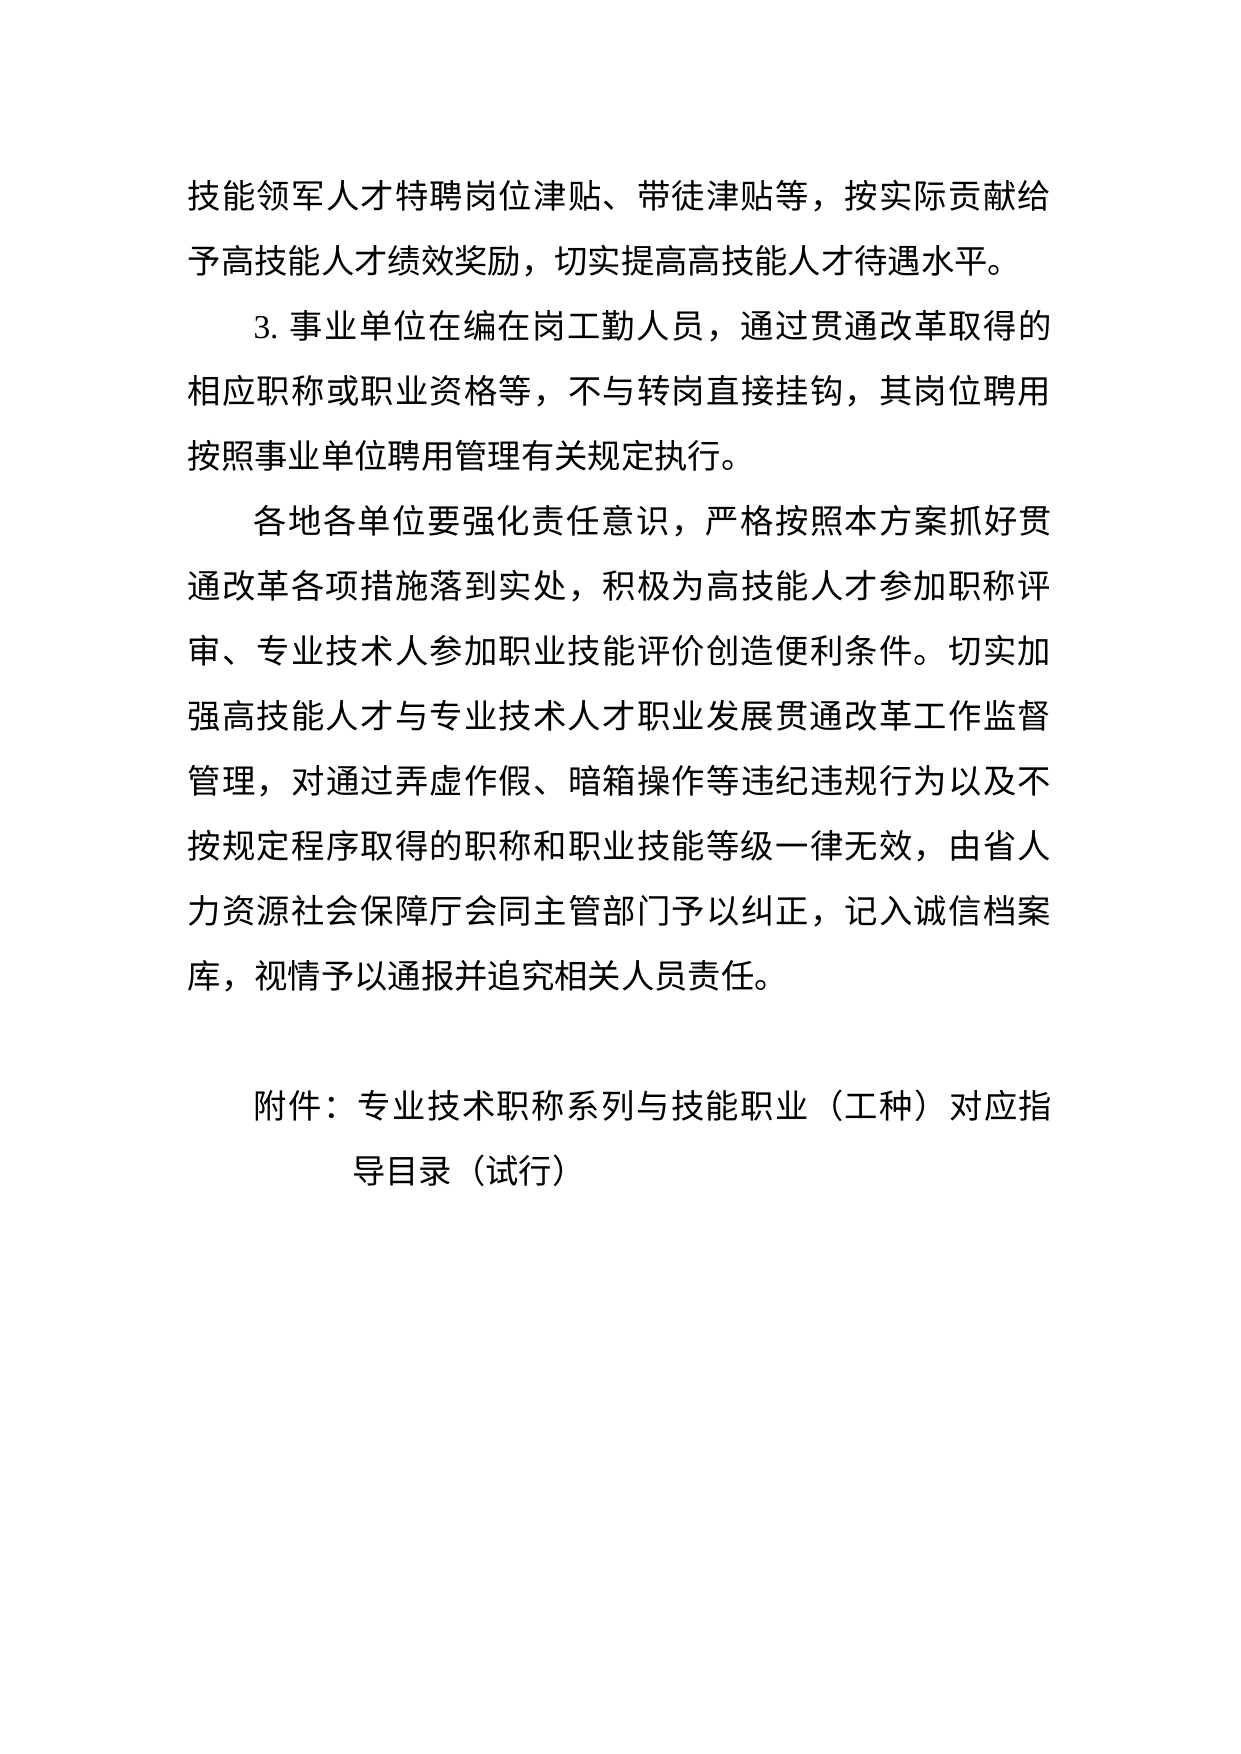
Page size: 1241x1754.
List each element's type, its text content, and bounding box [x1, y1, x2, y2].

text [187, 162, 1053, 292]
text 各地各单位要强化责任意识，严格按照本方案抓好贯通改革各项措施落到实处，积极为高技能人才参加职称评审、专业技术人参加职业技能评价创造便利条件。切实加强高技能人才与专业技术人才职业发展贯通改革工作监督管理，对通过弄虚作假、暗箱操作等违纪违规行为以及不按规定程序取得的职称和职业技能等级一律无效，由省人力资源社会保障厅会同主管部门予以纠正，记入诚信档案库，视情予以通报并追究相关人员责任。 [187, 487, 1053, 1007]
text 附件：专业技术职称系列与技能职业（工种）对应指导目录（试行） [253, 1072, 1053, 1202]
text 3. 事业单位在编在岗工勤人员，通过贯通改革取得的相应职称或职业资格等，不与转岗直接挂钩，其岗位聘用按照事业单位聘用管理有关规定执行。 [187, 292, 1053, 487]
